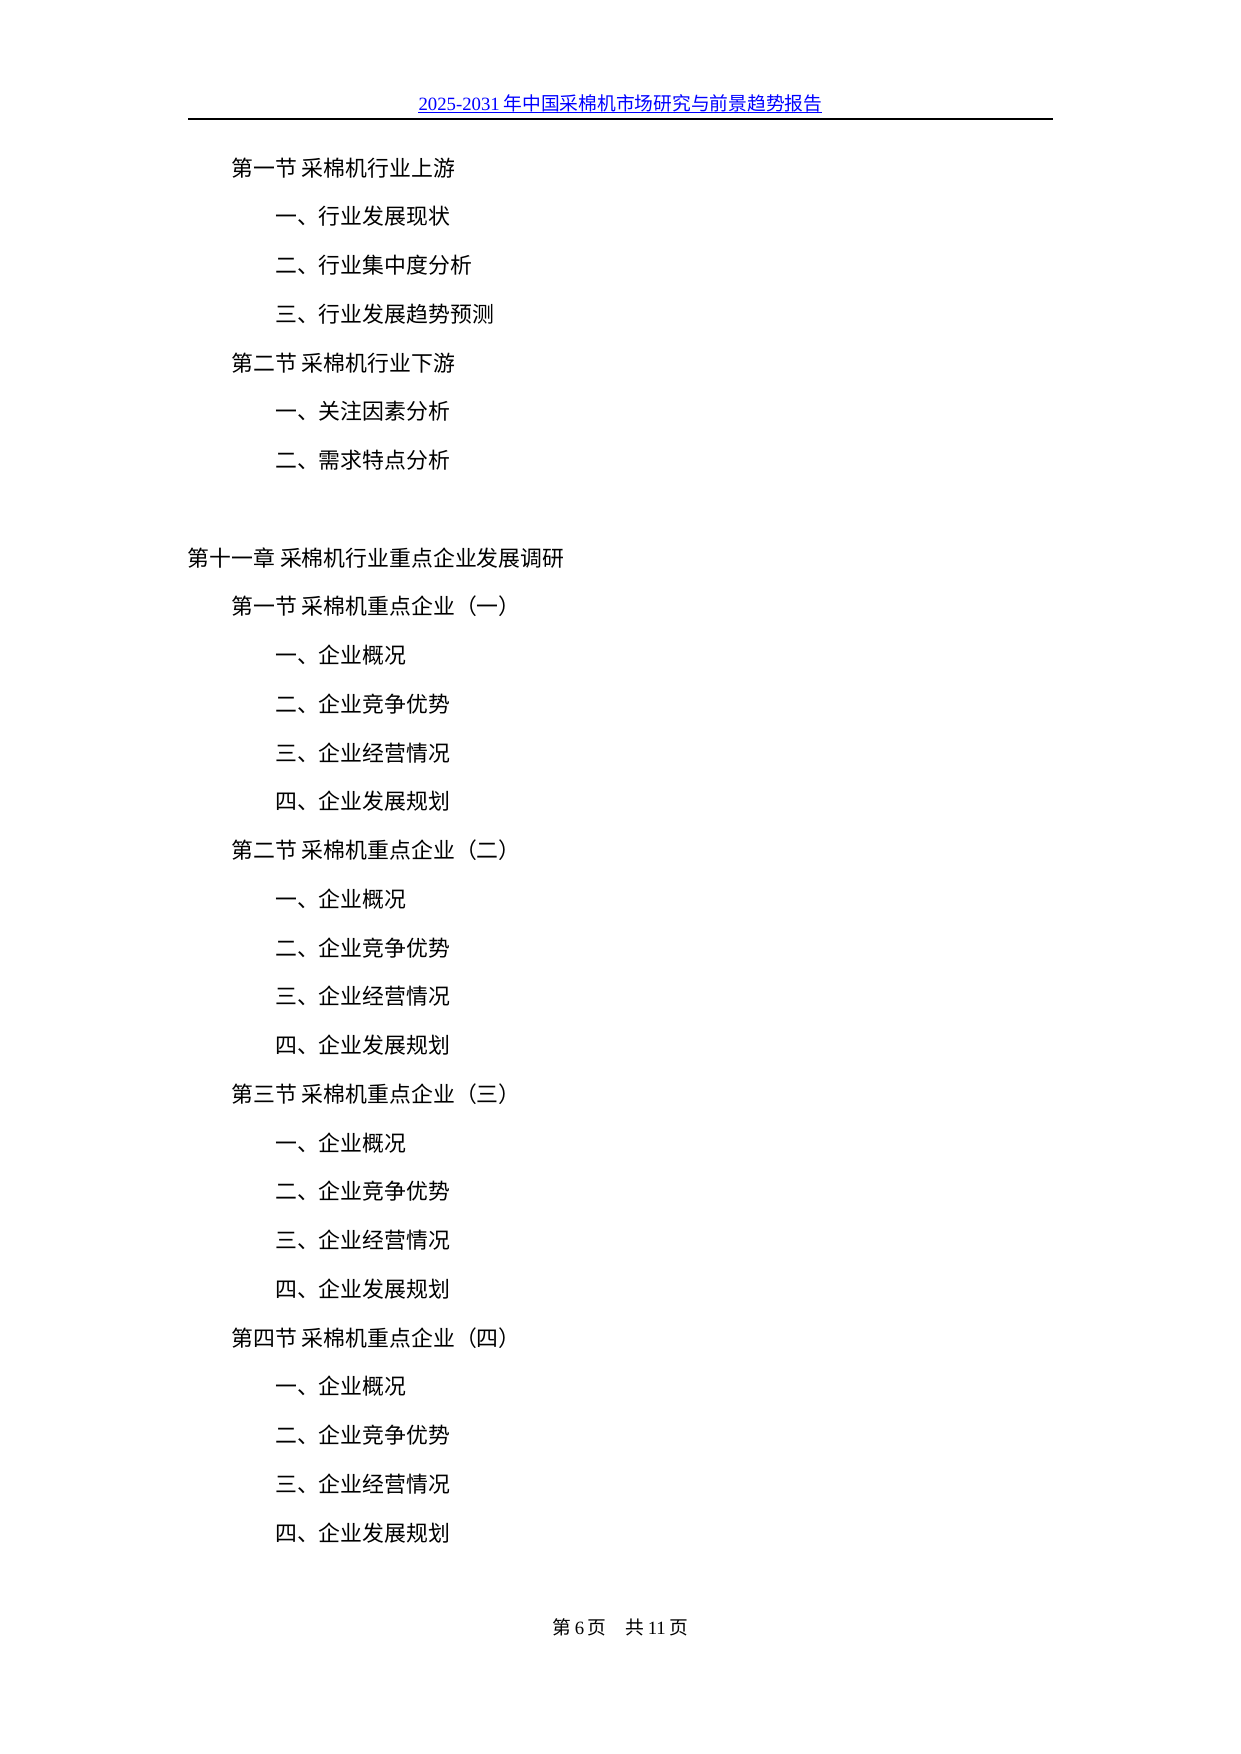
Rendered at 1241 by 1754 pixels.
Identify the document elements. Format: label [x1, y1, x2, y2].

text [187, 150, 1053, 1548]
